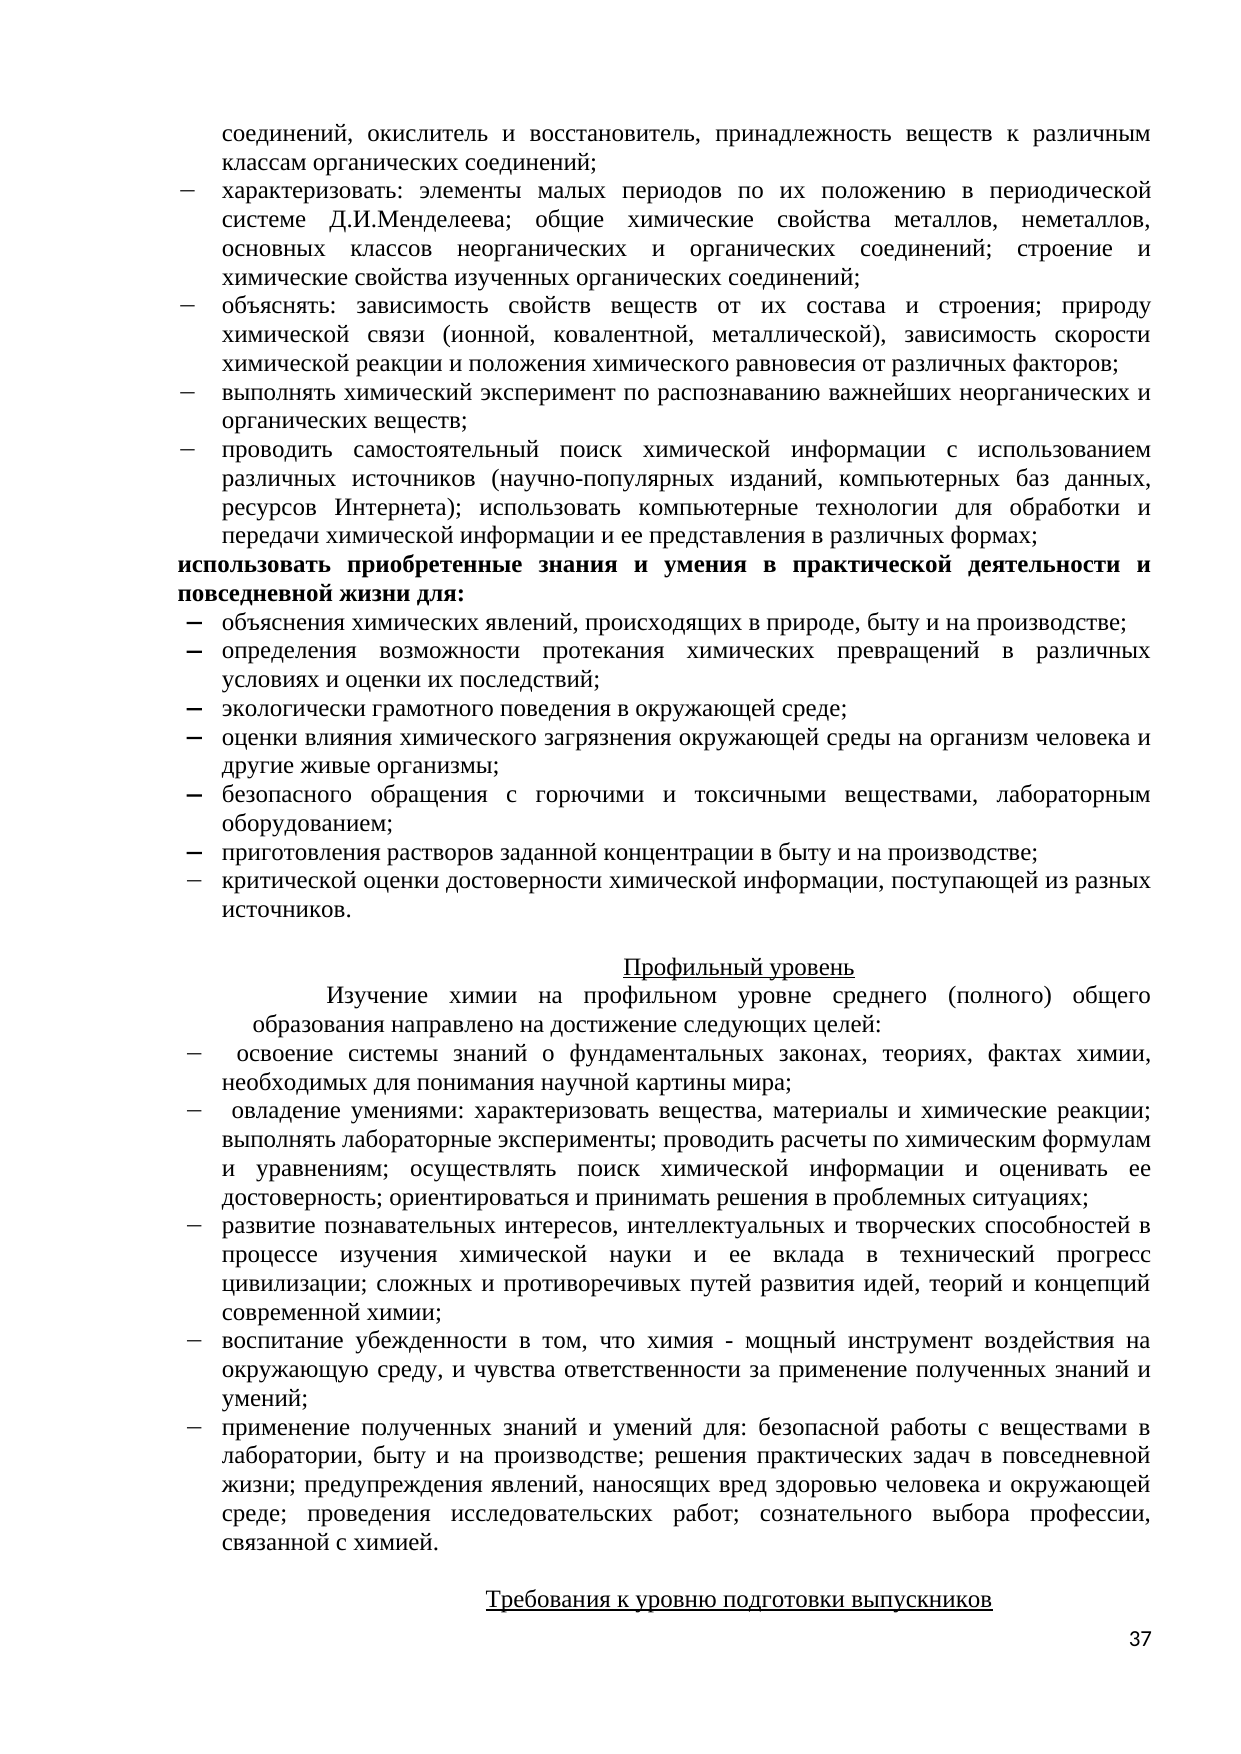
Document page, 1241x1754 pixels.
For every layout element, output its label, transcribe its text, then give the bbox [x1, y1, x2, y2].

text Изучение химии на профильном уровне среднего (полного) общего образования направлено на достижение следующих целей: [252, 981, 1152, 1038]
list объяснения химических явлений, происходящих в природе, быту и на производстве; [184, 607, 1152, 636]
list развитие познавательных интересов, интеллектуальных и творческих способностей в процессе изучения химической науки и ее вклада в технический прогресс цивилизации; сложных и противоречивых путей развития идей, теорий и концепций современной химии; [184, 1211, 1152, 1326]
list выполнять химический эксперимент по распознаванию важнейших неорганических и органических веществ; [177, 377, 1152, 434]
text Профильный уровень [252, 952, 1152, 981]
list применение полученных знаний и умений для: безопасной работы с веществами в лаборатории, быту и на производстве; решения практических задач в повседневной жизни; предупреждения явлений, наносящих вред здоровью человека и окружающей среде; проведения исследовательских работ; сознательного выбора профессии, связанной с химией. [184, 1412, 1152, 1556]
list критической оценки достоверности химической информации, поступающей из разных источников. [184, 866, 1152, 923]
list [177, 118, 1152, 176]
list овладение умениями: характеризовать вещества, материалы и химические реакции; выполнять лабораторные эксперименты; проводить расчеты по химическим формулам и уравнениям; осуществлять поиск химической информации и оценивать ее достоверность; ориентироваться и принимать решения в проблемных ситуациях; [184, 1096, 1152, 1211]
list воспитание убежденности в том, что химия - мощный инструмент воздействия на окружающую среду, и чувства ответственности за применение полученных знаний и умений; [184, 1326, 1152, 1412]
list определения возможности протекания химических превращений в различных условиях и оценки их последствий; [184, 636, 1152, 693]
list объяснять: зависимость свойств веществ от их состава и строения; природу химической связи (ионной, ковалентной, металлической), зависимость скорости химической реакции и положения химического равновесия от различных факторов; [177, 291, 1152, 377]
list характеризовать: элементы малых периодов по их положению в периодической системе Д.И.Менделеева; общие химические свойства металлов, неметаллов, основных классов неорганических и органических соединений; строение и химические свойства изученных органических соединений; [177, 176, 1152, 291]
list безопасного обращения с горючими и токсичными веществами, лабораторным оборудованием; [184, 779, 1152, 837]
text использовать приобретенные знания и умения в практической деятельности и повседневной жизни для: [177, 549, 1152, 607]
list проводить самостоятельный поиск химической информации с использованием различных источников (научно-популярных изданий, компьютерных баз данных, ресурсов Интернета); использовать компьютерные технологии для обработки и передачи химической информации и ее представления в различных формах; [177, 434, 1152, 549]
list оценки влияния химического загрязнения окружающей среды на организм человека и другие живые организмы; [184, 722, 1152, 779]
text Требования к уровню подготовки выпускников [252, 1584, 1152, 1613]
list освоение системы знаний о фундаментальных законах, теориях, фактах химии, необходимых для понимания научной картины мира; [184, 1038, 1152, 1096]
list экологически грамотного поведения в окружающей среде; [184, 693, 1152, 722]
list приготовления растворов заданной концентрации в быту и на производстве; [184, 837, 1152, 866]
